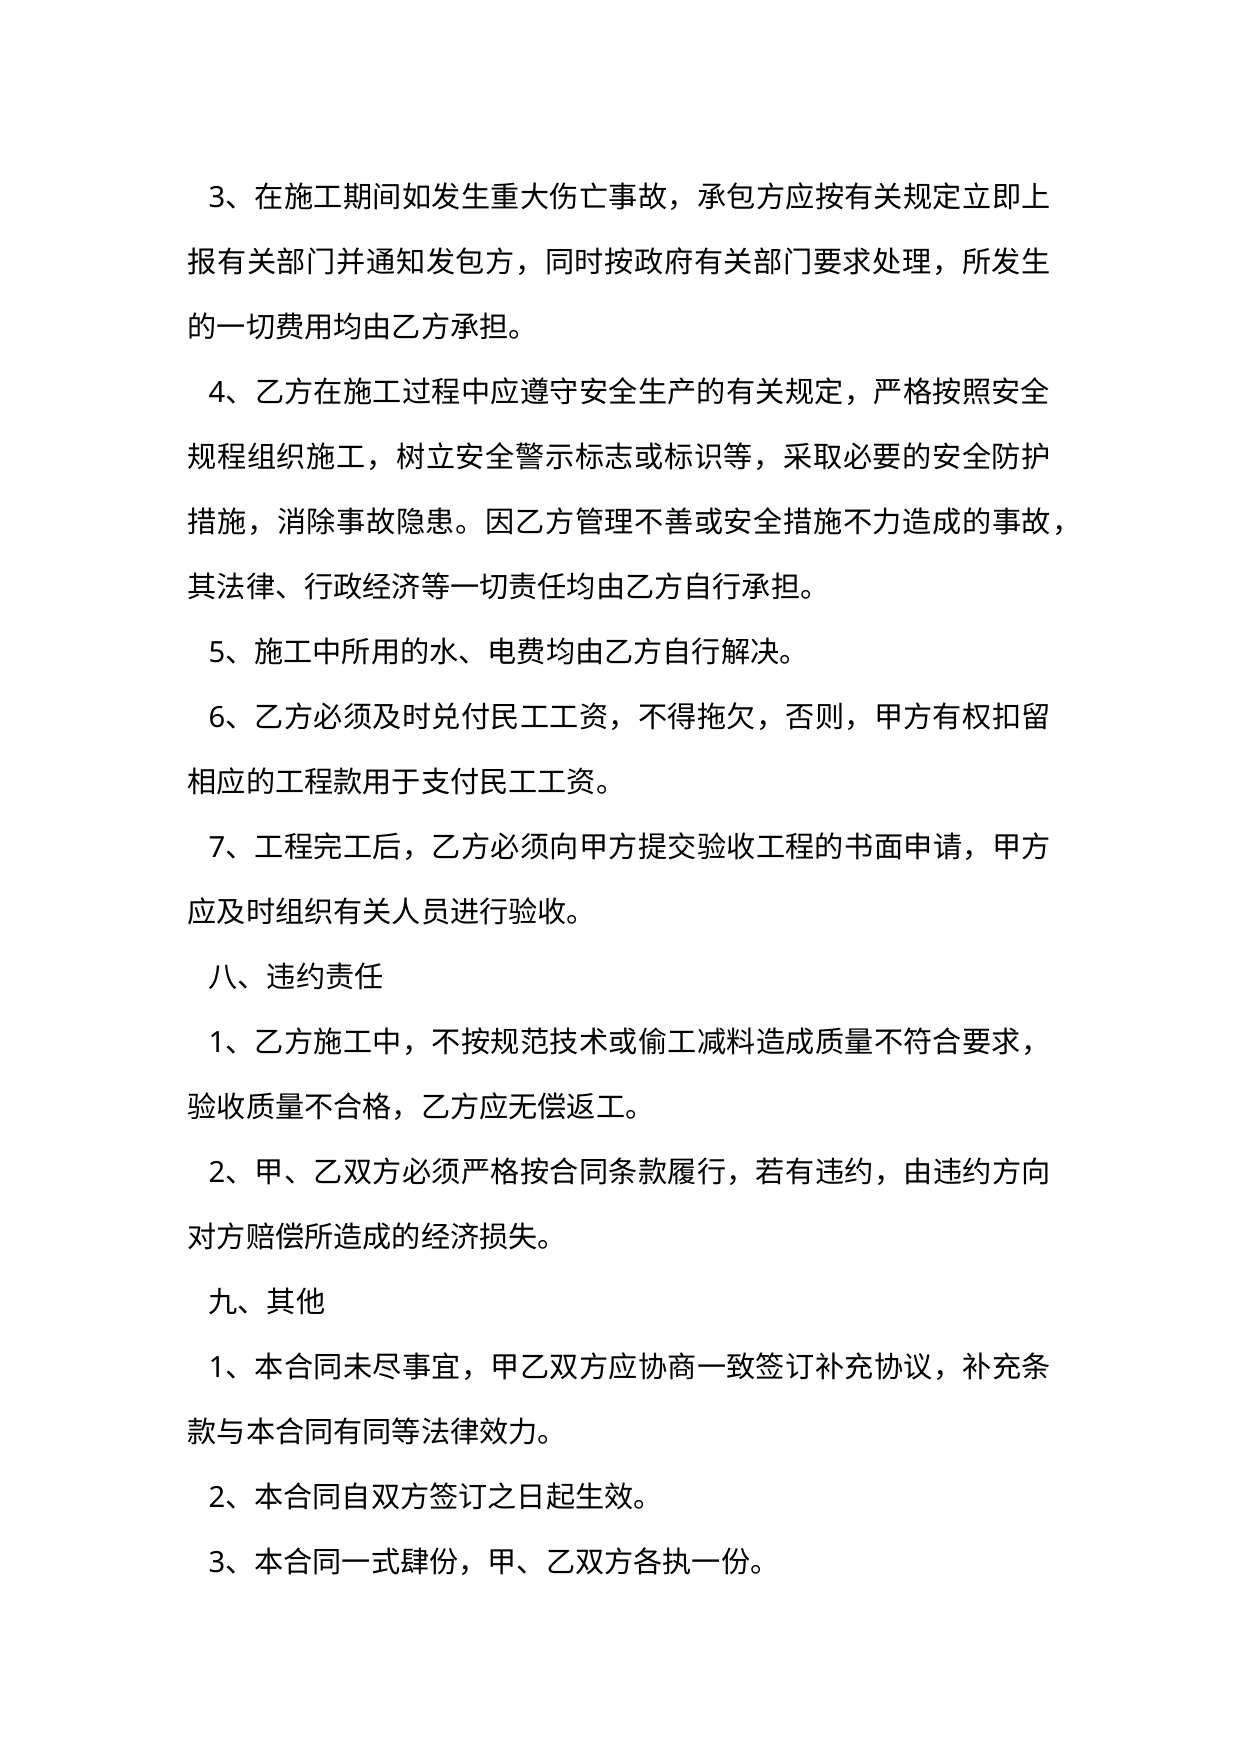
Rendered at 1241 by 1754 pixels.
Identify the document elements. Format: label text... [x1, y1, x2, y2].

text 3、本合同一式肆份，甲、乙双方各执一份。 [187, 1527, 1053, 1592]
text 4、乙方在施工过程中应遵守安全生产的有关规定，严格按照安全规程组织施工，树立安全警示标志或标识等，采取必要的安全防护措施，消除事故隐患。因乙方管理不善或安全措施不力造成的事故，其法律、行政经济等一切责任均由乙方自行承担。 [187, 357, 1053, 617]
text 6、乙方必须及时兑付民工工资，不得拖欠，否则，甲方有权扣留相应的工程款用于支付民工工资。 [187, 682, 1053, 812]
text 7、工程完工后，乙方必须向甲方提交验收工程的书面申请，甲方应及时组织有关人员进行验收。 [187, 812, 1053, 942]
text 1、乙方施工中，不按规范技术或偷工减料造成质量不符合要求，验收质量不合格，乙方应无偿返工。 [187, 1007, 1053, 1137]
text 2、甲、乙双方必须严格按合同条款履行，若有违约，由违约方向对方赔偿所造成的经济损失。 [187, 1137, 1053, 1267]
text 1、本合同未尽事宜，甲乙双方应协商一致签订补充协议，补充条款与本合同有同等法律效力。 [187, 1332, 1053, 1462]
text 3、在施工期间如发生重大伤亡事故，承包方应按有关规定立即上报有关部门并通知发包方，同时按政府有关部门要求处理，所发生的一切费用均由乙方承担。 [187, 162, 1053, 357]
text 八、违约责任 [187, 942, 1053, 1007]
text 2、本合同自双方签订之日起生效。 [187, 1462, 1053, 1527]
text 九、其他 [187, 1267, 1053, 1332]
text 5、施工中所用的水、电费均由乙方自行解决。 [187, 617, 1053, 682]
